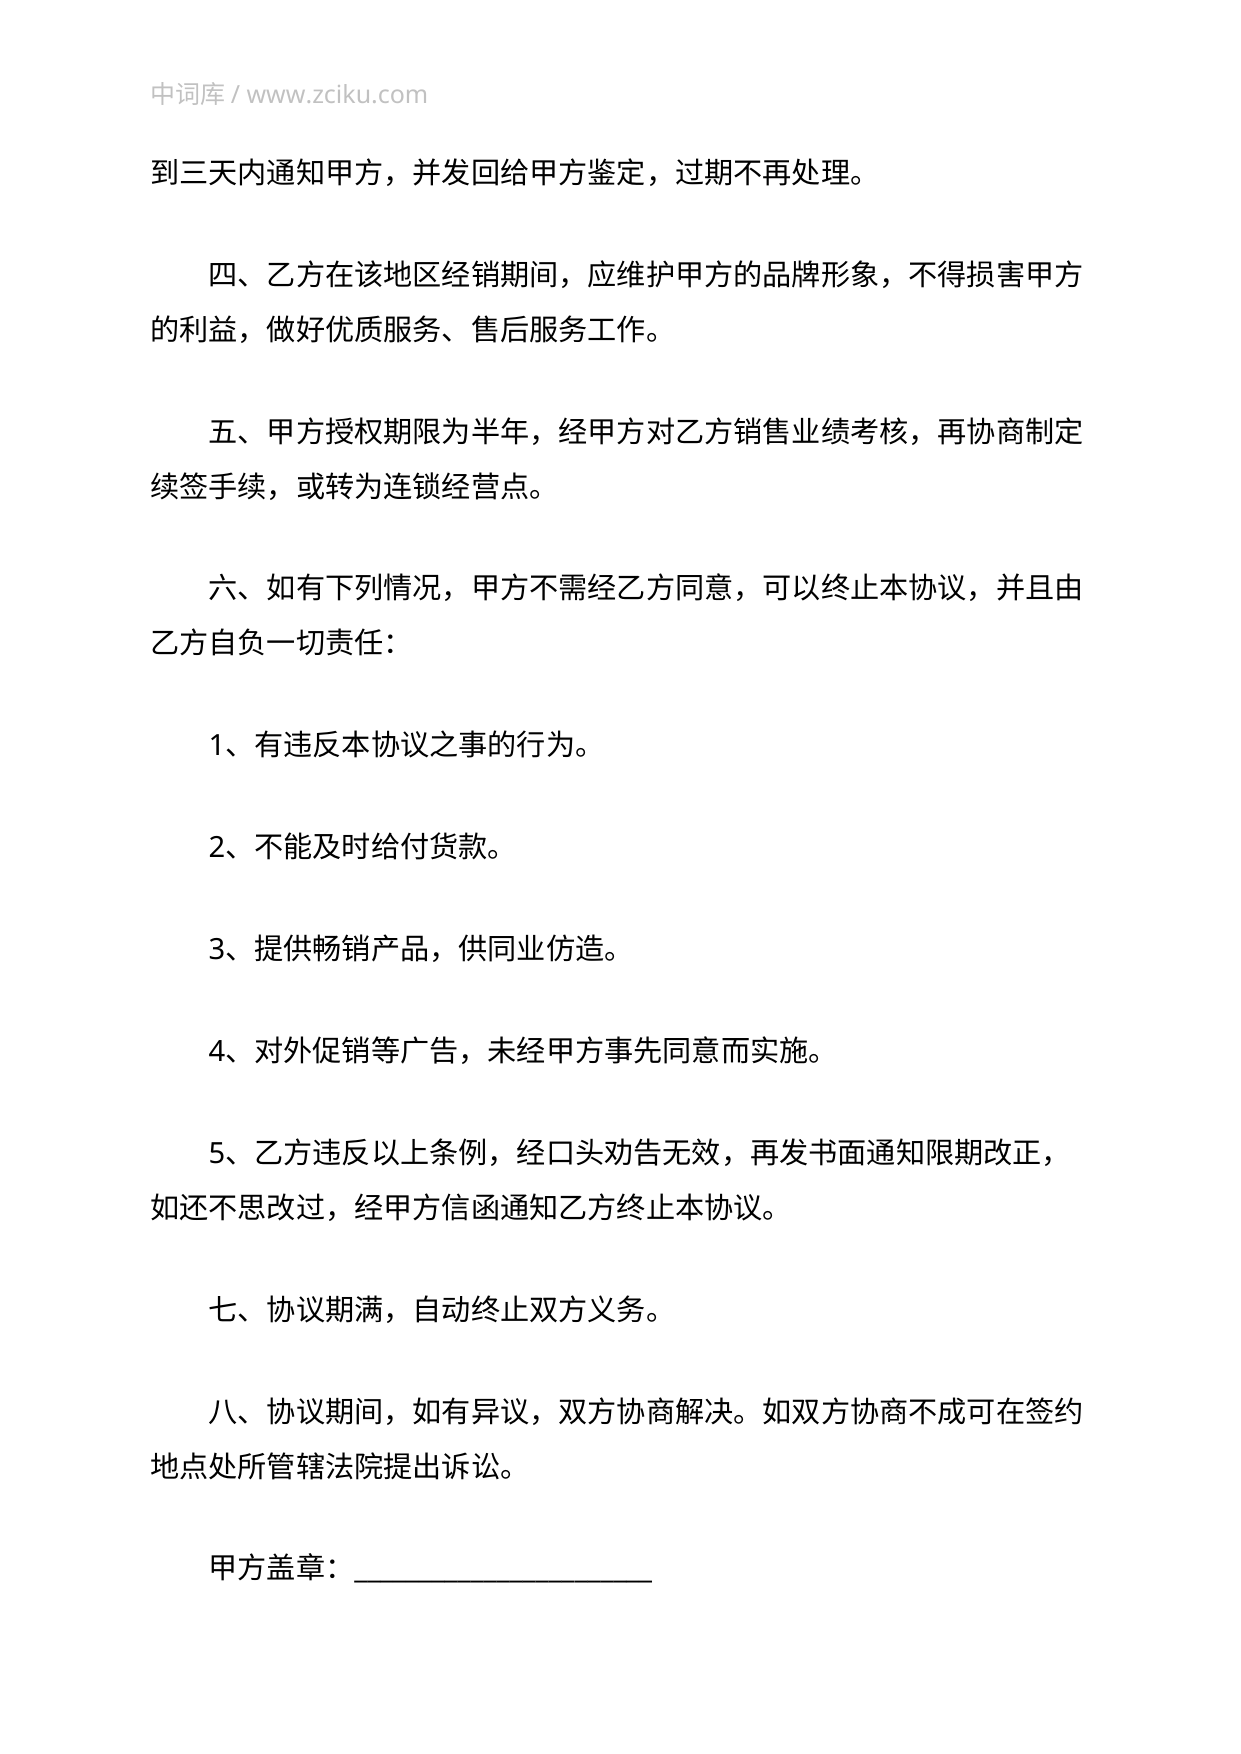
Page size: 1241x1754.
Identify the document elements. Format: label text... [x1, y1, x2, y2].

text 5、乙方违反以上条例，经口头劝告无效，再发书面通知限期改正，如还不思改过，经甲方信函通知乙方终止本协议。 [150, 1130, 1090, 1227]
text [150, 150, 1090, 192]
text 2、不能及时给付货款。 [150, 824, 1090, 866]
text 四、乙方在该地区经销期间，应维护甲方的品牌形象，不得损害甲方的利益，做好优质服务、售后服务工作。 [150, 252, 1090, 349]
text 五、甲方授权期限为半年，经甲方对乙方销售业绩考核，再协商制定续签手续，或转为连锁经营点。 [150, 408, 1090, 506]
text 七、协议期满，自动终止双方义务。 [150, 1286, 1090, 1329]
text 1、有违反本协议之事的行为。 [150, 722, 1090, 764]
text 六、如有下列情况，甲方不需经乙方同意，可以终止本协议，并且由乙方自负一切责任： [150, 565, 1090, 662]
text 3、提供畅销产品，供同业仿造。 [150, 926, 1090, 968]
text 甲方盖章：_______________________ [150, 1545, 1090, 1587]
text 4、对外促销等广告，未经甲方事先同意而实施。 [150, 1028, 1090, 1070]
text 八、协议期间，如有异议，双方协商解决。如双方协商不成可在签约地点处所管辖法院提出诉讼。 [150, 1388, 1090, 1485]
